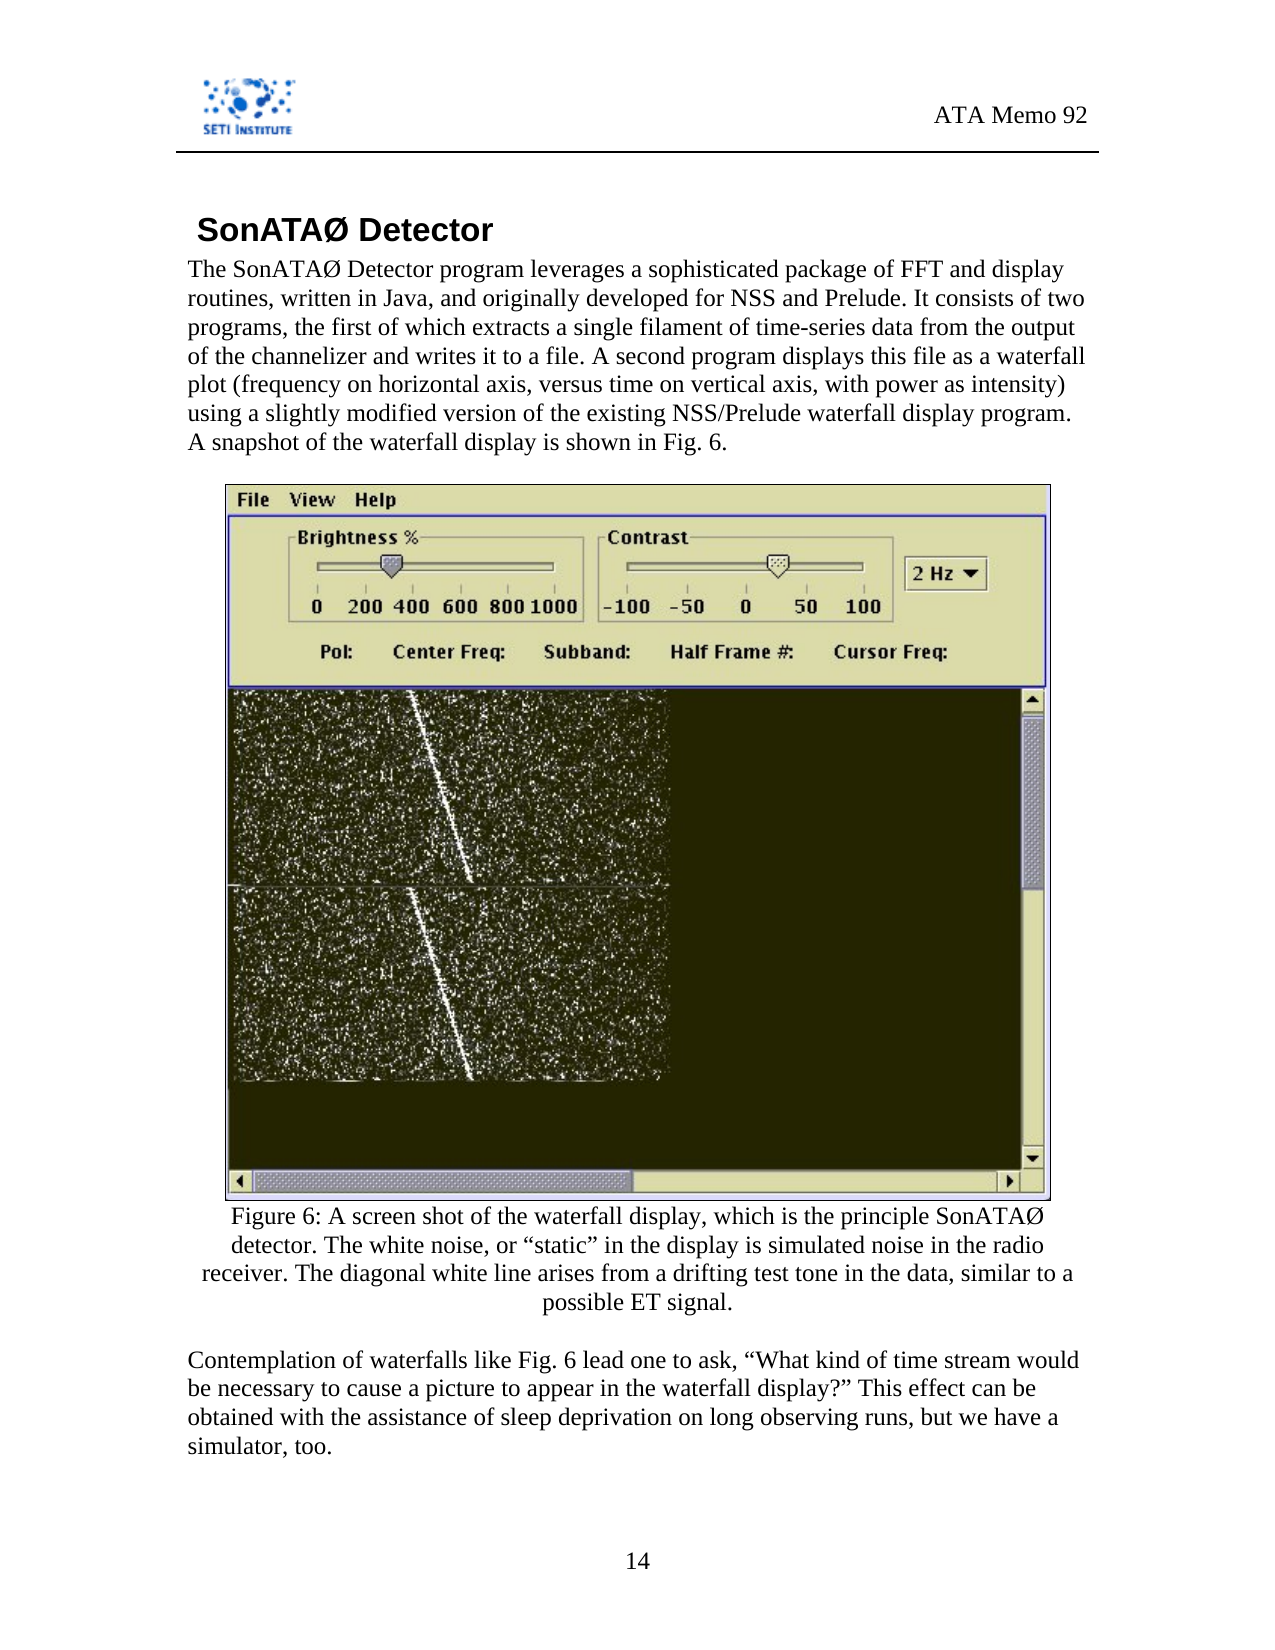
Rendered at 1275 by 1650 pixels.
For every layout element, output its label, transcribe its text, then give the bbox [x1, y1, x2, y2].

subtitle SonATAØ Detector [187, 210, 1087, 248]
picture [226, 485, 1050, 1200]
text Figure 6: A screen shot of the waterfall display, which is the principle SonATAØ detector. The white noise, or “static” in the display is simulated noise in the radio receiver. The diagonal white line arises from a drifting test tone in the data, similar to a possible ET signal. [187, 1201, 1087, 1316]
picture [187, 74, 313, 151]
text The SonATAØ Detector program leverages a sophisticated package of FFT and display routines, written in Java, and originally developed for NSS and Prelude. It consists of two programs, the first of which extracts a single filament of time-series data from the output [187, 254, 1087, 341]
text of the channelizer and writes it to a file. A second program displays this file as a waterfall plot (frequency on horizontal axis, versus time on vertical axis, with power as intensity) using a slightly modified version of the existing NSS/Prelude waterfall display program. A snapshot of the waterfall display is shown in Fig. 6. [187, 341, 1087, 456]
text Contemplation of waterfalls like Fig. 6 lead one to ask, “What kind of time stream would be necessary to cause a picture to appear in the waterfall display?” This effect can be obtained with the assistance of sleep deprivation on long observing runs, but we have a simulator, too. [187, 1345, 1087, 1460]
